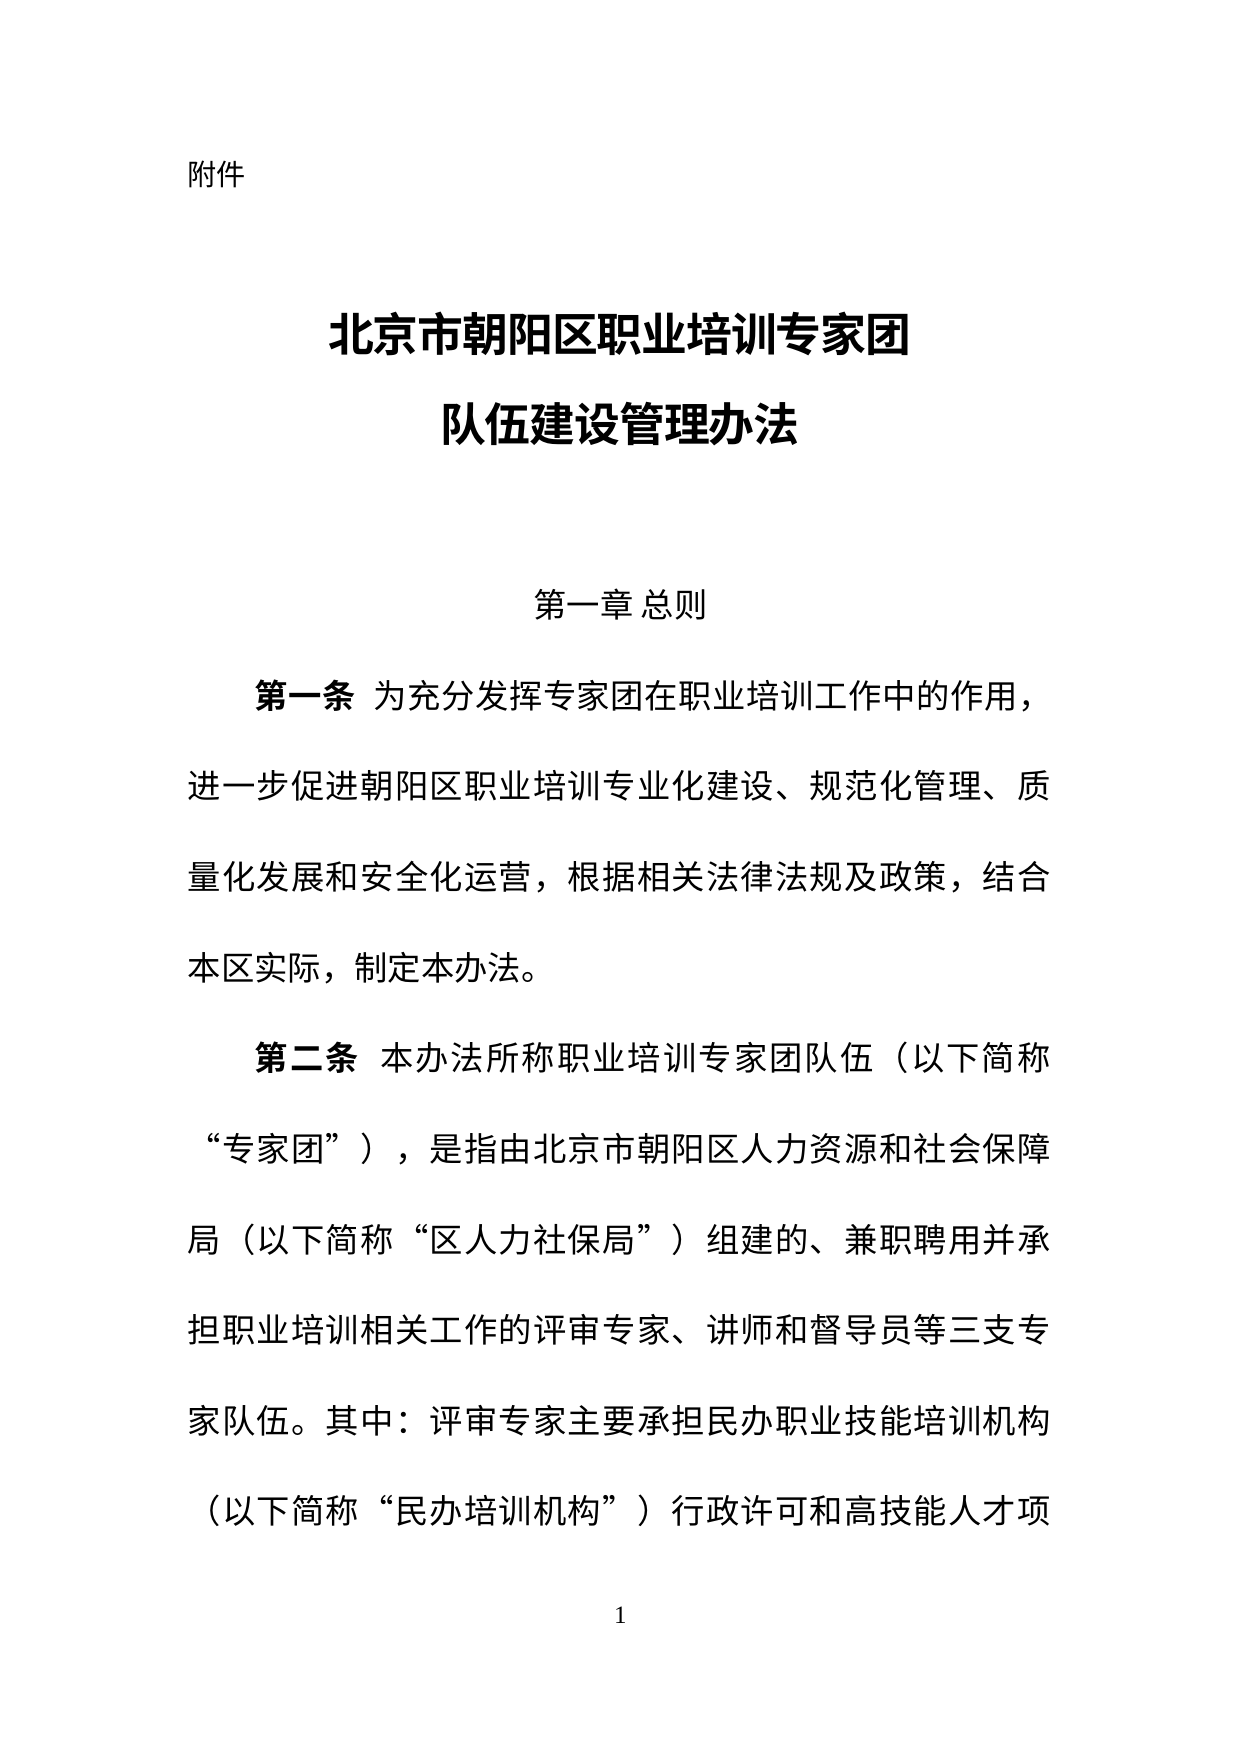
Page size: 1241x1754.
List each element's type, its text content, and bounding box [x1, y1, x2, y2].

text 第一条 为充分发挥专家团在职业培训工作中的作用，进一步促进朝阳区职业培训专业化建设、规范化管理、质量化发展和安全化运营，根据相关法律法规及政策，结合本区实际，制定本办法。 [187, 648, 1053, 1011]
text 北京市朝阳区职业培训专家团 [187, 286, 1053, 377]
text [187, 1011, 1053, 1555]
text 第一章 总则 [187, 558, 1053, 648]
text 队伍建设管理办法 [187, 377, 1053, 467]
text 附件 [187, 150, 1053, 195]
